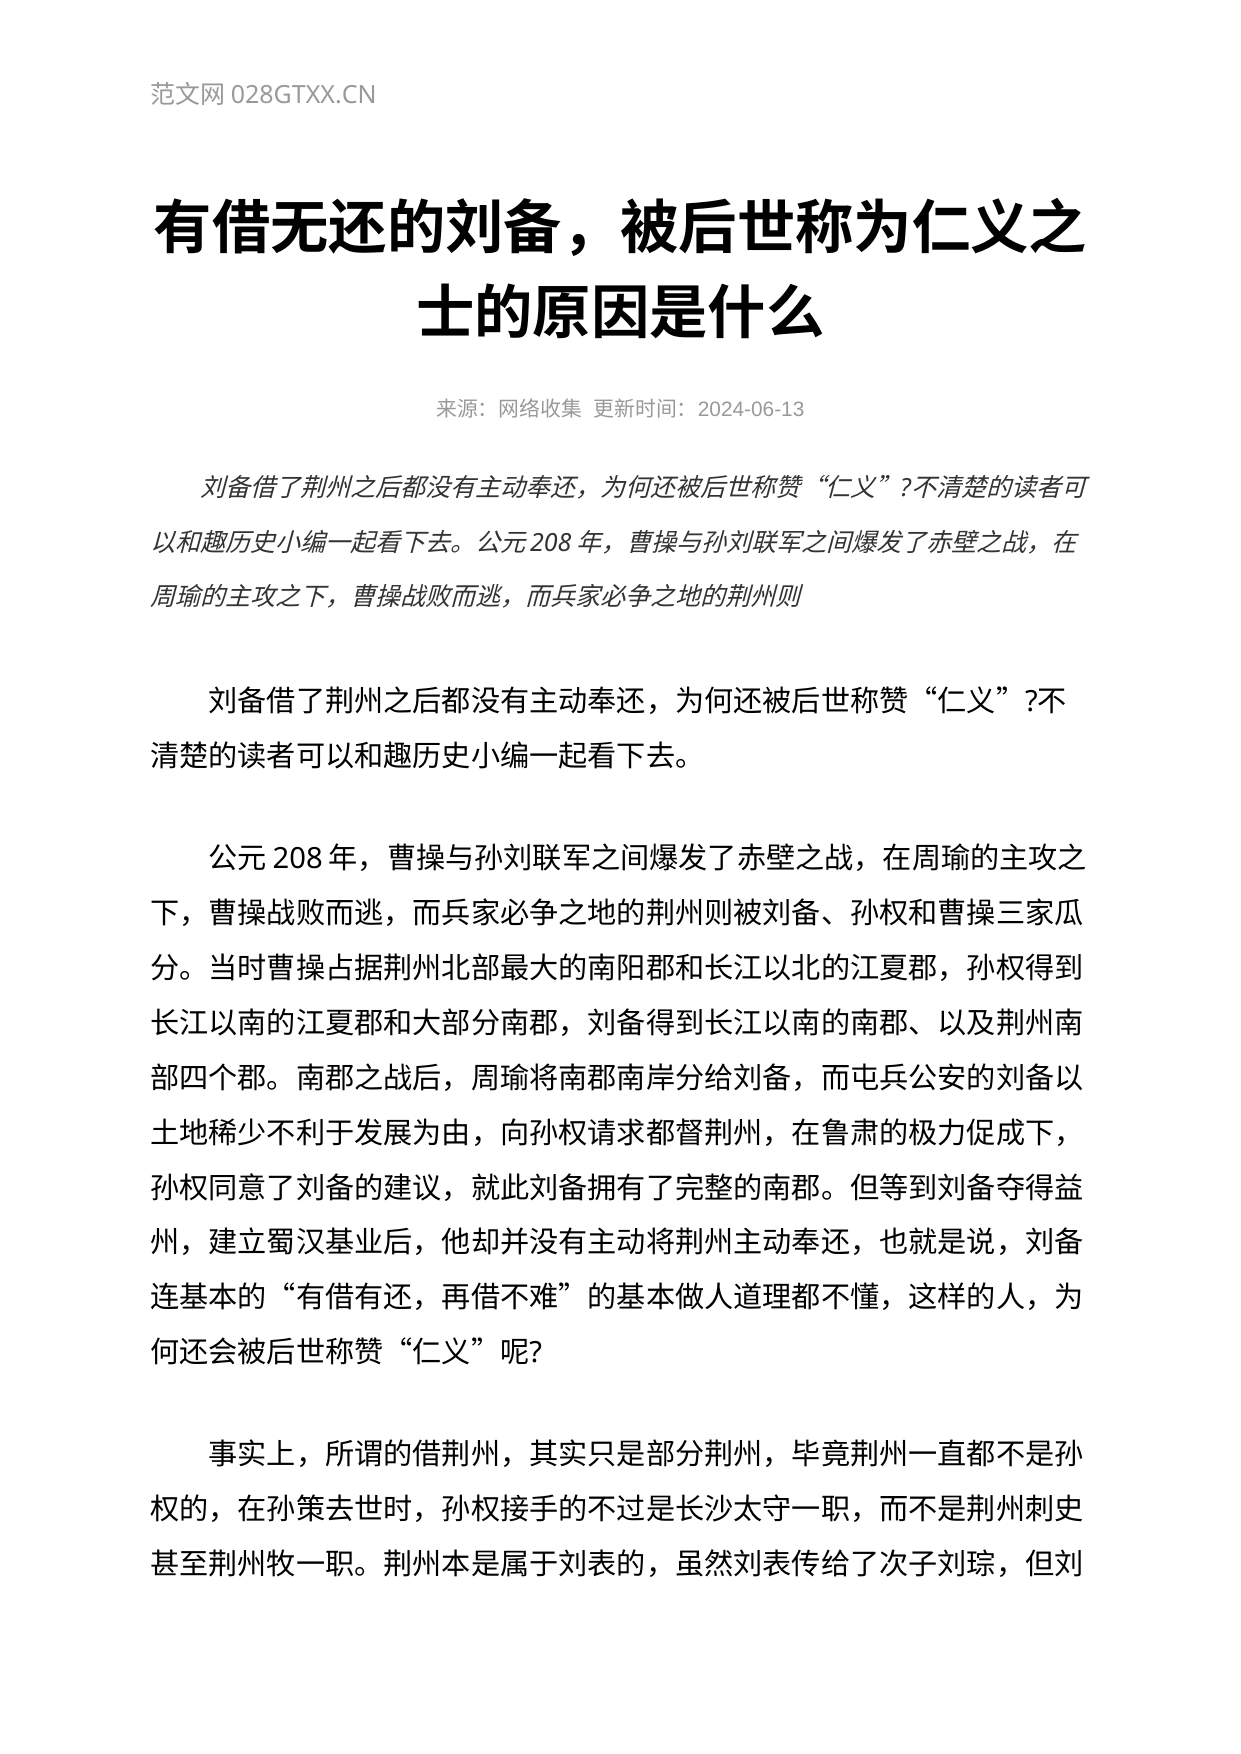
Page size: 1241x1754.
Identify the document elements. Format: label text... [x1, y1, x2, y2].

text 刘备借了荆州之后都没有主动奉还，为何还被后世称赞“仁义”?不清楚的读者可以和趣历史小编一起看下去。公元208年，曹操与孙刘联军之间爆发了赤壁之战，在周瑜的主攻之下，曹操战败而逃，而兵家必争之地的荆州则 [150, 468, 1090, 613]
text 来源：网络收集 更新时间：2024-06-13 [150, 397, 1090, 421]
text 刘备借了荆州之后都没有主动奉还，为何还被后世称赞“仁义”?不清楚的读者可以和趣历史小编一起看下去。 [150, 678, 1090, 775]
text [150, 1431, 1090, 1583]
text 公元208年，曹操与孙刘联军之间爆发了赤壁之战，在周瑜的主攻之下，曹操战败而逃，而兵家必争之地的荆州则被刘备、孙权和曹操三家瓜分。当时曹操占据荆州北部最大的南阳郡和长江以北的江夏郡，孙权得到长江以南的江夏郡和大部分南郡，刘备得到长江以南的南郡、以及荆州南部四个郡。南郡之战后，周瑜将南郡南岸分给刘备，而屯兵公安的刘备以土地稀少不利于发展为由，向孙权请求都督荆州，在鲁肃的极力促成下，孙权同意了刘备的建议，就此刘备拥有了完整的南郡。但等到刘备夺得益州，建立蜀汉基业后，他却并没有主动将荆州主动奉还，也就是说，刘备连基本的“有借有还，再借不难”的基本做人道理都不懂，这样的人，为何还会被后世称赞“仁义”呢? [150, 835, 1090, 1371]
subtitle 有借无还的刘备，被后世称为仁义之士的原因是什么 [150, 181, 1090, 350]
